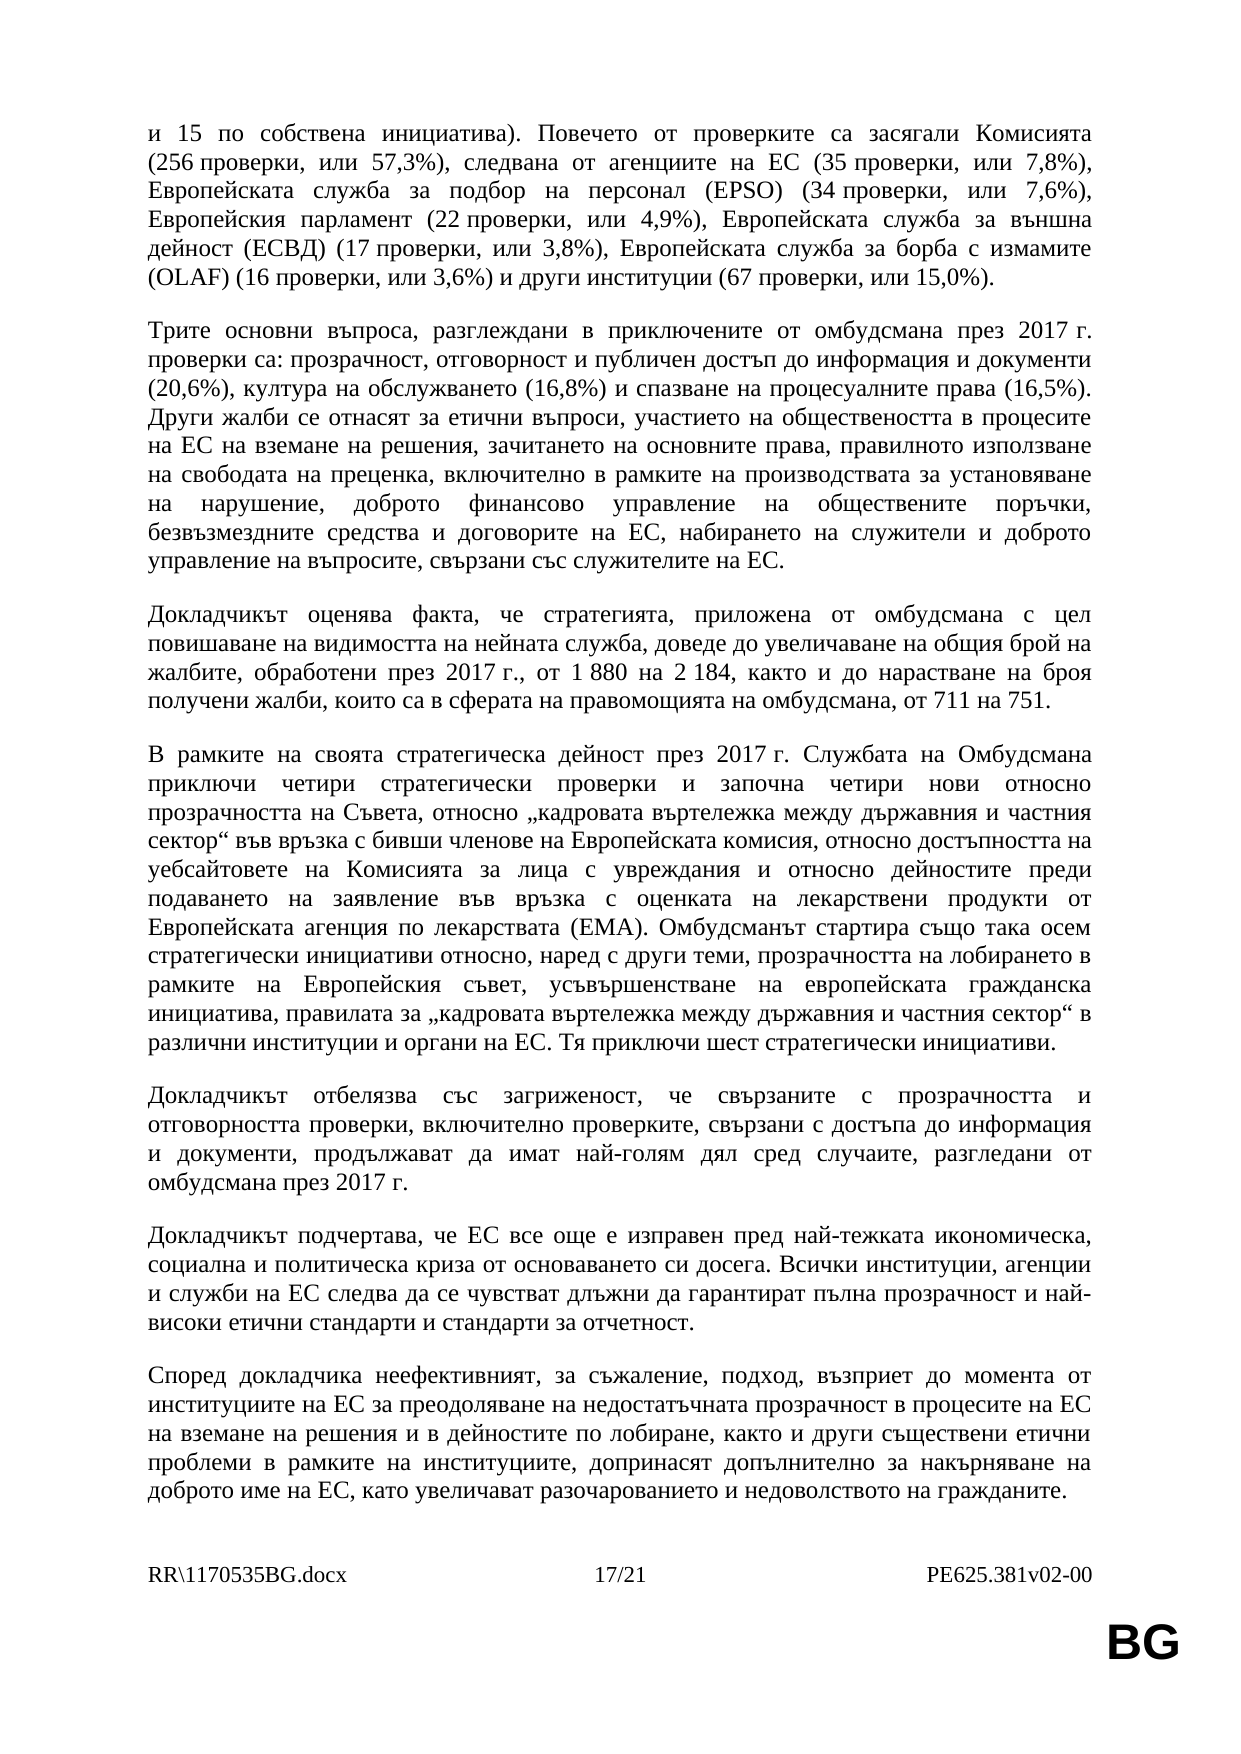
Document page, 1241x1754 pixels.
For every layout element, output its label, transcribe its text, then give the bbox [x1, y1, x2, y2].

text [148, 118, 1092, 291]
text Докладчикът отбелязва със загриженост, че свързаните с прозрачността и отговорността проверки, включително проверките, свързани с достъпа до информация и документи, продължават да имат най-голям дял сред случаите, разгледани от омбудсмана през 2017 г. [148, 1081, 1092, 1196]
text Според докладчика неефективният, за съжаление, подход, възприет до момента от институциите на ЕС за преодоляване на недостатъчната прозрачност в процесите на ЕС на вземане на решения и в дейностите по лобиране, както и други съществени етични проблеми в рамките на институциите, допринасят допълнително за накърняване на доброто име на ЕС, като увеличават разочарованието и недоволството на гражданите. [148, 1361, 1092, 1504]
text Трите основни въпроса, разглеждани в приключените от омбудсмана през 2017 г. проверки са: прозрачност, отговорност и публичен достъп до информация и документи (20,6%), култура на обслужването (16,8%) и спазване на процесуалните права (16,5%). Други жалби се отнасят за етични въпроси, участието на обществеността в процесите на ЕС на вземане на решения, зачитането на основните права, правилното използване на свободата на преценка, включително в рамките на производствата за установяване на нарушение, доброто финансово управление на обществените поръчки, безвъзмездните средства и договорите на ЕС, набирането на служители и доброто управление на въпросите, свързани със служителите на ЕС. [148, 316, 1092, 574]
text В рамките на своята стратегическа дейност през 2017 г. Службата на Омбудсмана приключи четири стратегически проверки и започна четири нови относно прозрачността на Съвета, относно „кадровата въртележка между държавния и частния сектор“ във връзка с бивши членове на Европейската комисия, относно достъпността на уебсайтовете на Комисията за лица с увреждания и относно дейностите преди подаването на заявление във връзка с оценката на лекарствени продукти от Европейската агенция по лекарствата (EMA). Омбудсманът стартира също така осем стратегически инициативи относно, наред с други теми, прозрачността на лобирането в рамките на Европейския съвет, усъвършенстване на европейската гражданска инициатива, правилата за „кадровата въртележка между държавния и частния сектор“ в различни институции и органи на ЕС. Тя приключи шест стратегически инициативи. [148, 739, 1092, 1056]
text Докладчикът подчертава, че ЕС все още е изправен пред най-тежката икономическа, социална и политическа криза от основаването си досега. Всички институции, агенции и служби на ЕС следва да се чувстват длъжни да гарантират пълна прозрачност и най-високи етични стандарти и стандарти за отчетност. [148, 1221, 1092, 1336]
text Докладчикът оценява факта, че стратегията, приложена от омбудсмана с цел повишаване на видимостта на нейната служба, доведе до увеличаване на общия брой на жалбите, обработени през 2017 г., от 1 880 на 2 184, както и до нарастване на броя получени жалби, които са в сферата на правомощията на омбудсмана, от 711 на 751. [148, 599, 1092, 714]
